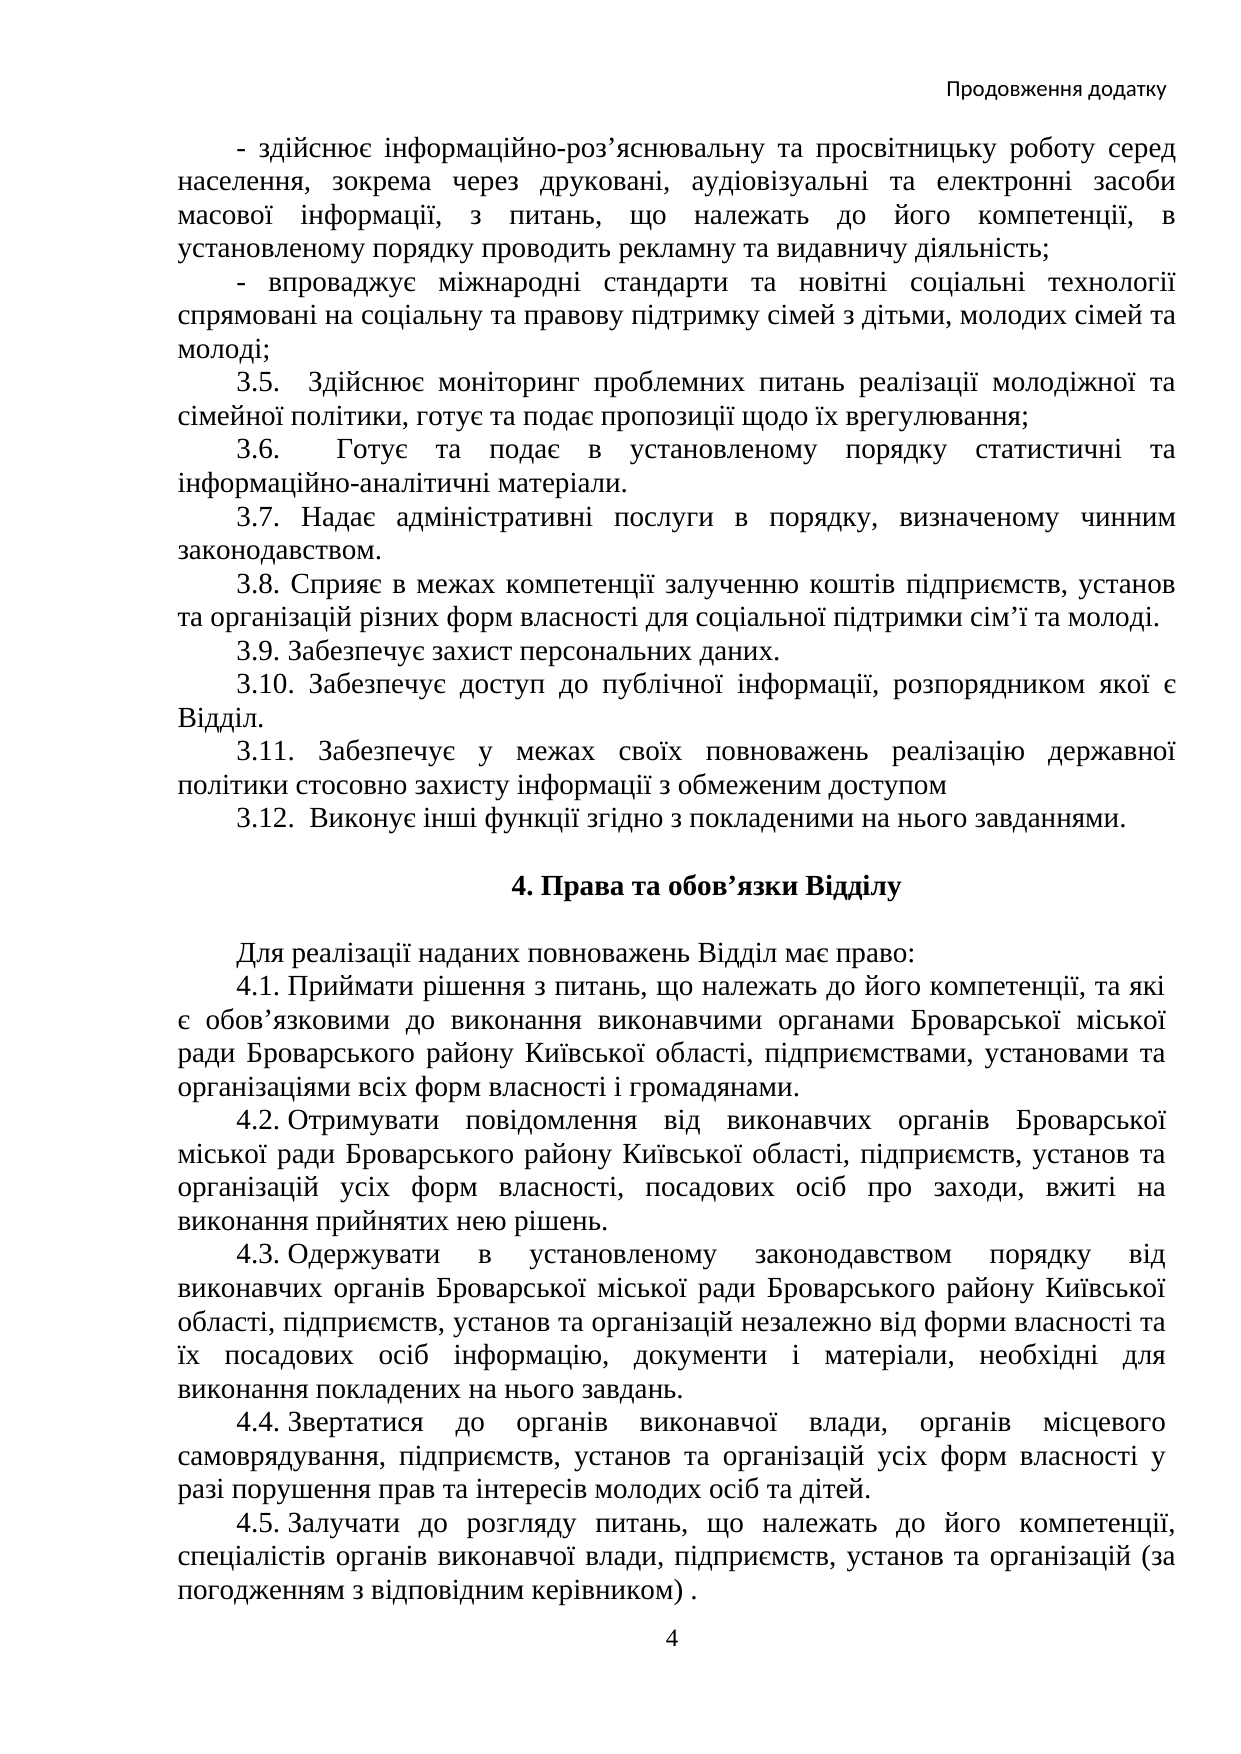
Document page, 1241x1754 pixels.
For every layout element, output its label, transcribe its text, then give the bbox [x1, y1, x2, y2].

text Для реалізації наданих повноважень Відділ має право: [177, 935, 1177, 968]
text 3.7. Надає адміністративні послуги в порядку, визначеному чинним законодавством. [177, 499, 1177, 566]
text 3.6. Готує та подає в установленому порядку статистичні та інформаційно-аналітичні матеріали. [177, 432, 1177, 499]
text 3.11. Забезпечує у межах своїх повноважень реалізацію державної політики стосовно захисту інформації з обмеженим доступом [177, 733, 1177, 801]
text 3.9. Забезпечує захист персональних даних. [177, 633, 1177, 666]
list Приймати рішення з питань, що належать до його компетенції, та які є обов’язковими до виконання виконавчими органами Броварської міської ради Броварського району Київської області, підприємствами, установами та організаціями всіх форм власності і громадянами. [177, 968, 1167, 1102]
text 3.8. Сприяє в межах компетенції залученню коштів підприємств, установ та організацій різних форм власності для соціальної підтримки сім’ї та молоді. [177, 566, 1177, 633]
text - впроваджує міжнародні стандарти та новітні соціальні технології спрямовані на соціальну та правову підтримку сімей з дітьми, молодих сімей та молоді; [177, 264, 1177, 364]
text - здійснює інформаційно-роз’яснювальну та просвітницьку роботу серед населення, зокрема через друковані, аудіовізуальні та електронні засоби масової інформації, з питань, що належать до його компетенції, в установленому порядку проводить рекламну та видавничу діяльність; [177, 130, 1177, 264]
text 3.12. Виконує інші функції згідно з покладеними на нього завданнями. [177, 801, 1177, 834]
text 3.5. Здійснює моніторинг проблемних питань реалізації молодіжної та сімейної політики, готує та подає пропозиції щодо їх врегулювання; [177, 364, 1177, 432]
list Залучати до розгляду питань, що належать до його компетенції, спеціалістів органів виконавчої влади, підприємств, установ та організацій (за погодженням з відповідним керівником) . [177, 1505, 1177, 1606]
list Отримувати повідомлення від виконавчих органів Броварської міської ради Броварського району Київської області, підприємств, установ та організацій усіх форм власності, посадових осіб про заходи, вжиті на виконання прийнятих нею рішень. [177, 1102, 1167, 1237]
list Звертатися до органів виконавчої влади, органів місцевого самоврядування, підприємств, установ та організацій усіх форм власності у разі порушення прав та інтересів молодих осіб та дітей. [177, 1404, 1167, 1505]
text 3.10. Забезпечує доступ до публічної інформації, розпорядником якої є Відділ. [177, 666, 1177, 733]
list Одержувати в установленому законодавством порядку від виконавчих органів Броварської міської ради Броварського району Київської області, підприємств, установ та організацій незалежно від форми власності та їх посадових осіб інформацію, документи і матеріали, необхідні для виконання покладених на нього завдань. [177, 1237, 1167, 1404]
text 4. Права та обов’язки Відділу [177, 868, 1177, 901]
